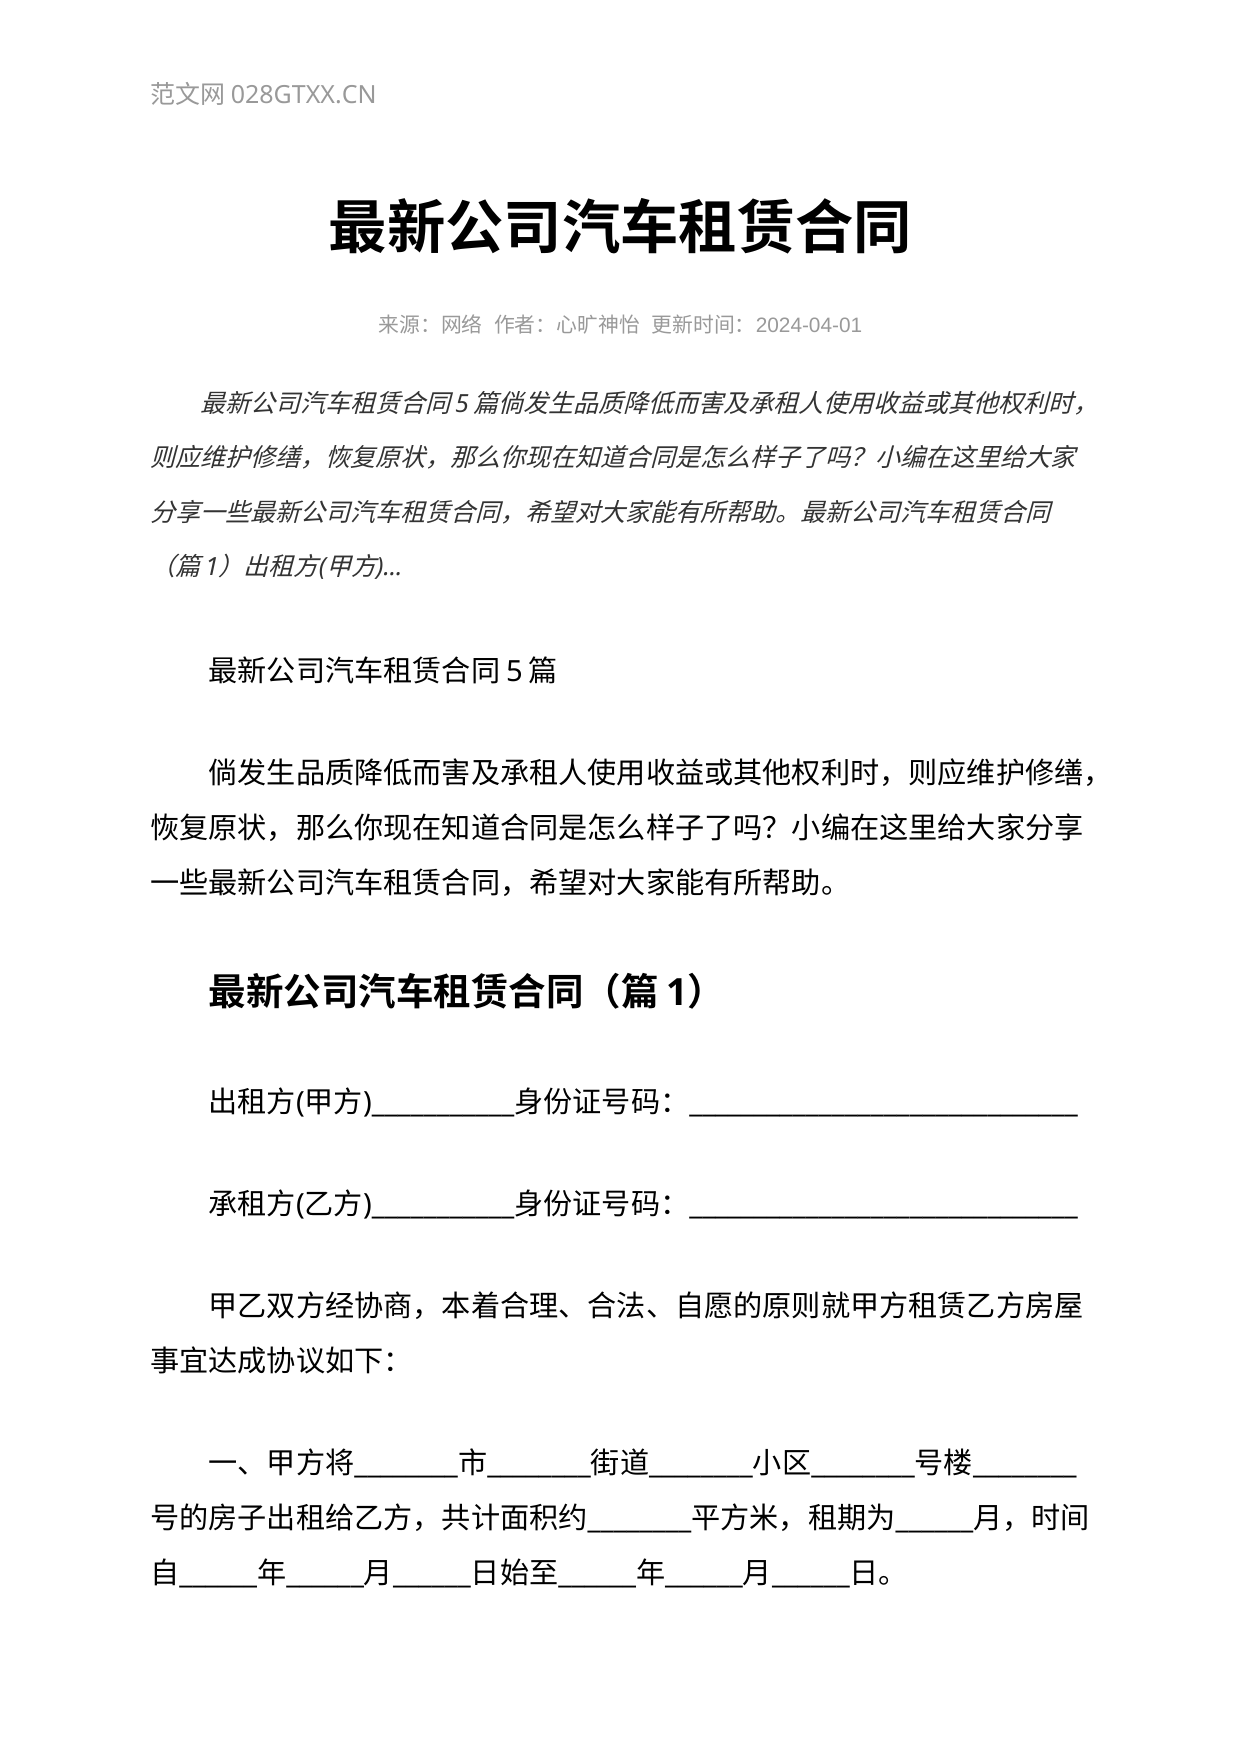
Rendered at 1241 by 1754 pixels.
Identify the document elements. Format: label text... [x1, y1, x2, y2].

text 来源：网络 作者：心旷神怡 更新时间：2024-04-01 [150, 313, 1090, 337]
subtitle 最新公司汽车租赁合同 [150, 181, 1090, 266]
text 甲乙双方经协商，本着合理、合法、自愿的原则就甲方租赁乙方房屋事宜达成协议如下： [150, 1283, 1090, 1380]
text 最新公司汽车租赁合同5篇 [150, 648, 1090, 690]
text 一、甲方将________市________街道________小区________号楼________号的房子出租给乙方，共计面积约________平方米，租期为______月，时间自______年______月______日始至______年______月______日。 [150, 1439, 1090, 1592]
text 承租方(乙方)___________身份证号码：______________________________ [150, 1181, 1090, 1223]
text 倘发生品质降低而害及承租人使用收益或其他权利时，则应维护修缮，恢复原状，那么你现在知道合同是怎么样子了吗？小编在这里给大家分享一些最新公司汽车租赁合同，希望对大家能有所帮助。 [150, 750, 1090, 902]
text 最新公司汽车租赁合同5篇倘发生品质降低而害及承租人使用收益或其他权利时，则应维护修缮，恢复原状，那么你现在知道合同是怎么样子了吗？小编在这里给大家分享一些最新公司汽车租赁合同，希望对大家能有所帮助。最新公司汽车租赁合同（篇1）出租方(甲方)... [150, 383, 1090, 583]
text 最新公司汽车租赁合同（篇1） [150, 961, 1090, 1016]
text 出租方(甲方)___________身份证号码：______________________________ [150, 1079, 1090, 1121]
